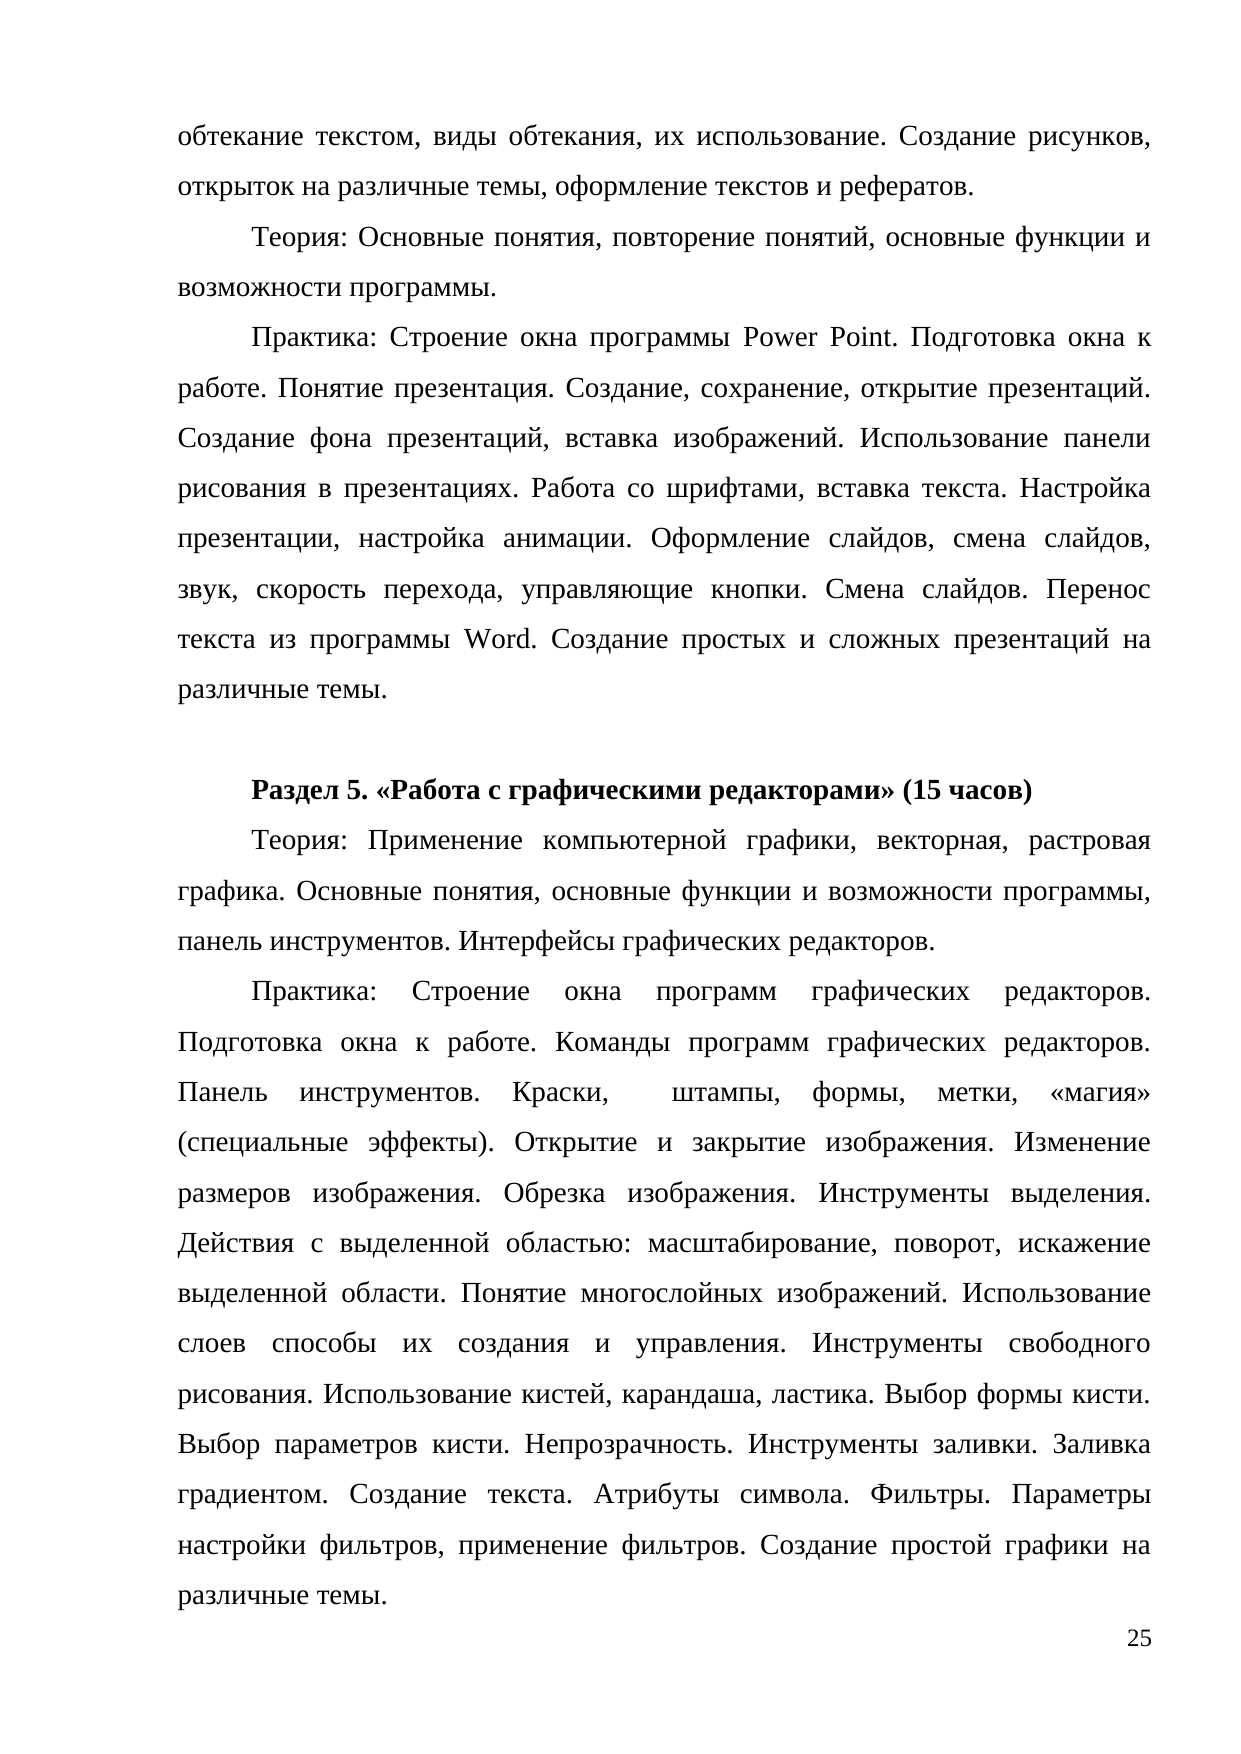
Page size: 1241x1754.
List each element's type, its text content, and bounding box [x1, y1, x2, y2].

text Практика: Строение окна программ графических редакторов. Подготовка окна к работе. Команды программ графических редакторов. Панель инструментов. Краски, штампы, формы, метки, «магия» (специальные эффекты). Открытие и закрытие изображения. Изменение размеров изображения. Обрезка изображения. Инструменты выделения. Действия с выделенной областью: масштабирование, поворот, искажение выделенной области. Понятие многослойных изображений. Использование слоев способы их создания и управления. Инструменты свободного рисования. Использование кистей, карандаша, ластика. Выбор формы кисти. Выбор параметров кисти. Непрозрачность. Инструменты заливки. Заливка градиентом. Создание текста. Атрибуты символа. Фильтры. Параметры настройки фильтров, применение фильтров. Создание простой графики на различные темы. [177, 973, 1152, 1611]
text Теория: Применение компьютерной графики, векторная, растровая графика. Основные понятия, основные функции и возможности программы, панель инструментов. Интерфейсы графических редакторов. [177, 822, 1152, 957]
text Раздел 5. «Работа с графическими редакторами» (15 часов) [177, 772, 1152, 806]
text Теория: Основные понятия, повторение понятий, основные функции и возможности программы. [177, 219, 1152, 303]
text Практика: Строение окна программы Power Point. Подготовка окна к работе. Понятие презентация. Создание, сохранение, открытие презентаций. Создание фона презентаций, вставка изображений. Использование панели рисования в презентациях. Работа со шрифтами, вставка текста. Настройка презентации, настройка анимации. Оформление слайдов, смена слайдов, звук, скорость перехода, управляющие кнопки. Смена слайдов. Перенос текста из программы Word. Создание простых и сложных презентаций на различные темы. [177, 319, 1152, 705]
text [177, 118, 1152, 202]
